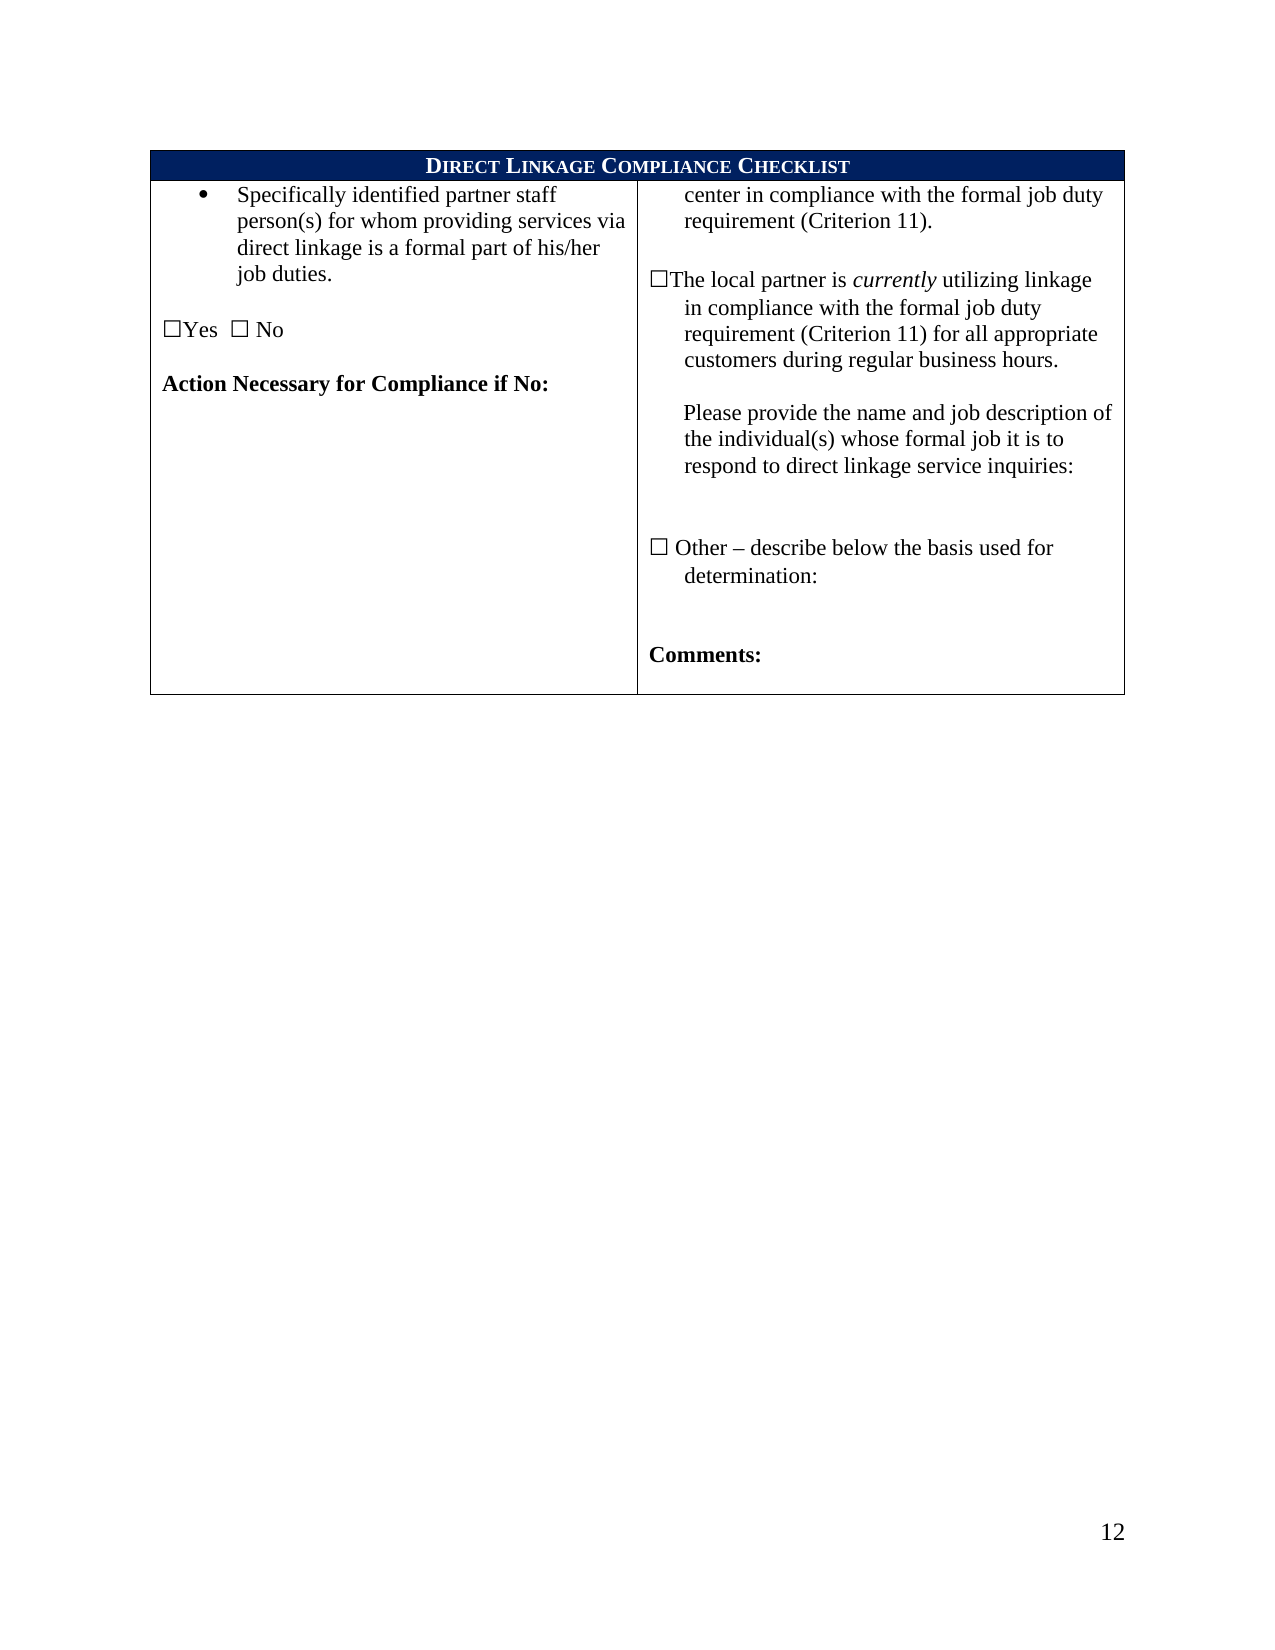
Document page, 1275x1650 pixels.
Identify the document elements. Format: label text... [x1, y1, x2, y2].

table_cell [638, 181, 1124, 694]
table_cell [151, 181, 637, 694]
table_header Direct Linkage Compliance Checklist [151, 151, 1124, 180]
